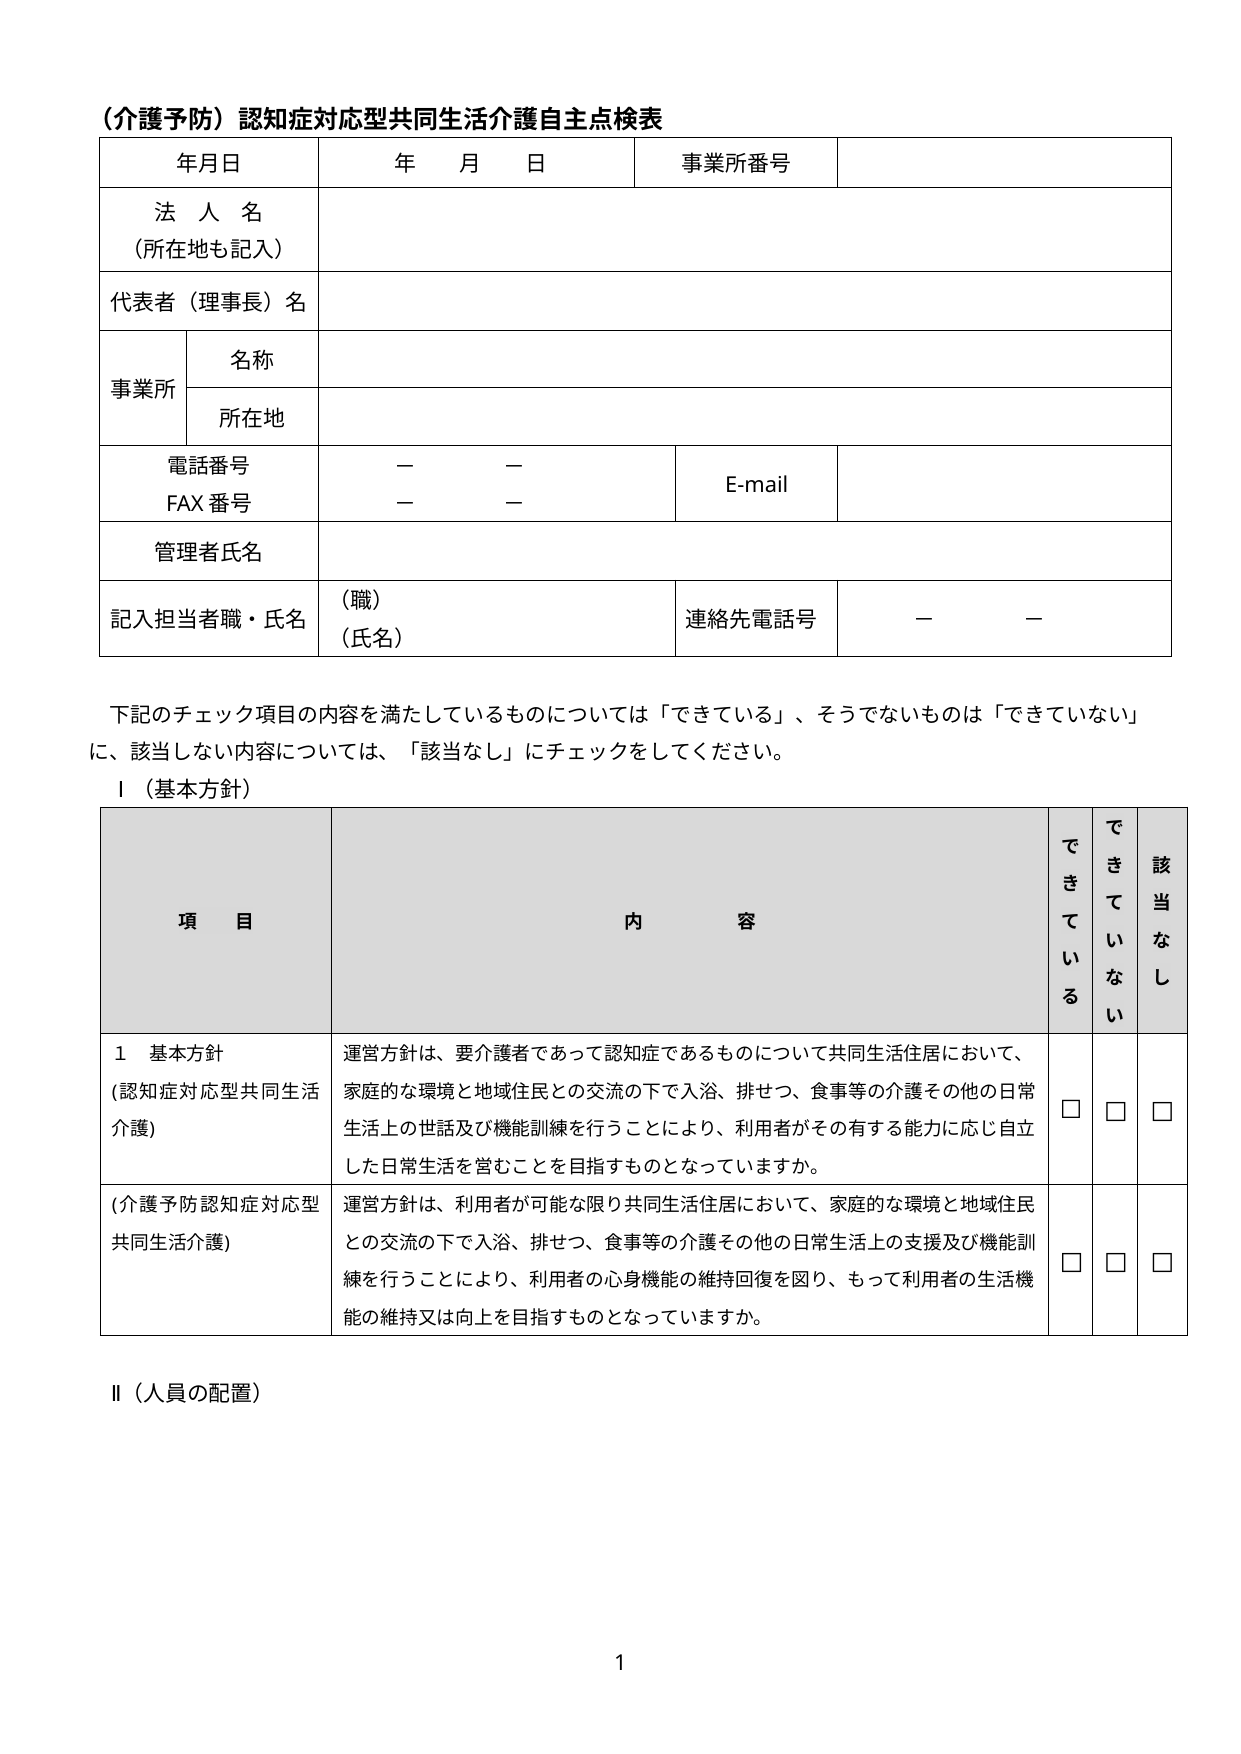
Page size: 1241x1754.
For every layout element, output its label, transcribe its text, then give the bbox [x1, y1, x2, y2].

table_header 該当なし [1138, 808, 1187, 1033]
text Ⅱ（人員の配置） [89, 1373, 1152, 1411]
table_header 項 目 [101, 808, 331, 1033]
table_cell 所在地 [187, 388, 318, 445]
table_cell － － － － [319, 446, 675, 521]
table_cell □ [1049, 1185, 1092, 1335]
table_cell 名称 [187, 331, 318, 387]
table_cell E-mail [676, 446, 837, 521]
table_cell 法 人 名 （所在地も記入） [100, 188, 318, 271]
table_cell (介護予防認知症対応型共同生活介護) [101, 1185, 331, 1335]
text 下記のチェック項目の内容を満たしているものについては「できている」、そうでないものは「できていない」に、該当しない内容については、「該当なし」にチェックをしてください。 [89, 694, 1152, 769]
table_header できていない [1093, 808, 1137, 1033]
table_header 内 容 [332, 808, 1048, 1033]
table_cell □ [1138, 1185, 1187, 1335]
table_header 年 月 日 [319, 138, 634, 187]
table_cell 連絡先電話号 [676, 581, 837, 656]
text （介護予防）認知症対応型共同生活介護自主点検表 [89, 99, 1152, 137]
table_cell 運営方針は、要介護者であって認知症であるものについて共同生活住居において、家庭的な環境と地域住民との交流の下で入浴、排せつ、食事等の介護その他の日常生活上の世話及び機能訓練を行うことにより、利用者がその有する能力に応じ自立した日常生活を営むことを目指すものとなっていますか。 [332, 1034, 1048, 1184]
table_cell － － [838, 581, 1171, 656]
table_cell 運営方針は、利用者が可能な限り共同生活住居において、家庭的な環境と地域住民との交流の下で入浴、排せつ、食事等の介護その他の日常生活上の支援及び機能訓練を行うことにより、利用者の心身機能の維持回復を図り、もって利用者の生活機能の維持又は向上を目指すものとなっていますか。 [332, 1185, 1048, 1335]
table_cell 事業所 [100, 331, 186, 445]
table_cell [319, 388, 1171, 445]
table_cell [319, 188, 1171, 271]
table_cell □ [1093, 1185, 1137, 1335]
table_cell １ 基本方針 (認知症対応型共同生活介護) [101, 1034, 331, 1184]
table_cell 電話番号 FAX番号 [100, 446, 318, 521]
table_header [838, 138, 1171, 187]
table_cell □ [1093, 1034, 1137, 1184]
table_cell 代表者（理事長）名 [100, 272, 318, 330]
table_cell [319, 331, 1171, 387]
table_cell 記入担当者職・氏名 [100, 581, 318, 656]
table_header 事業所番号 [635, 138, 837, 187]
text Ⅰ（基本方針） [89, 769, 1152, 807]
table_cell □ [1138, 1034, 1187, 1184]
table_header 年月日 [100, 138, 318, 187]
table_header できている [1049, 808, 1092, 1033]
table_cell [319, 272, 1171, 330]
table_cell [319, 522, 1171, 579]
table_cell [838, 446, 1171, 521]
table_cell （職） （氏名） [319, 581, 675, 656]
table_cell 管理者氏名 [100, 522, 318, 579]
